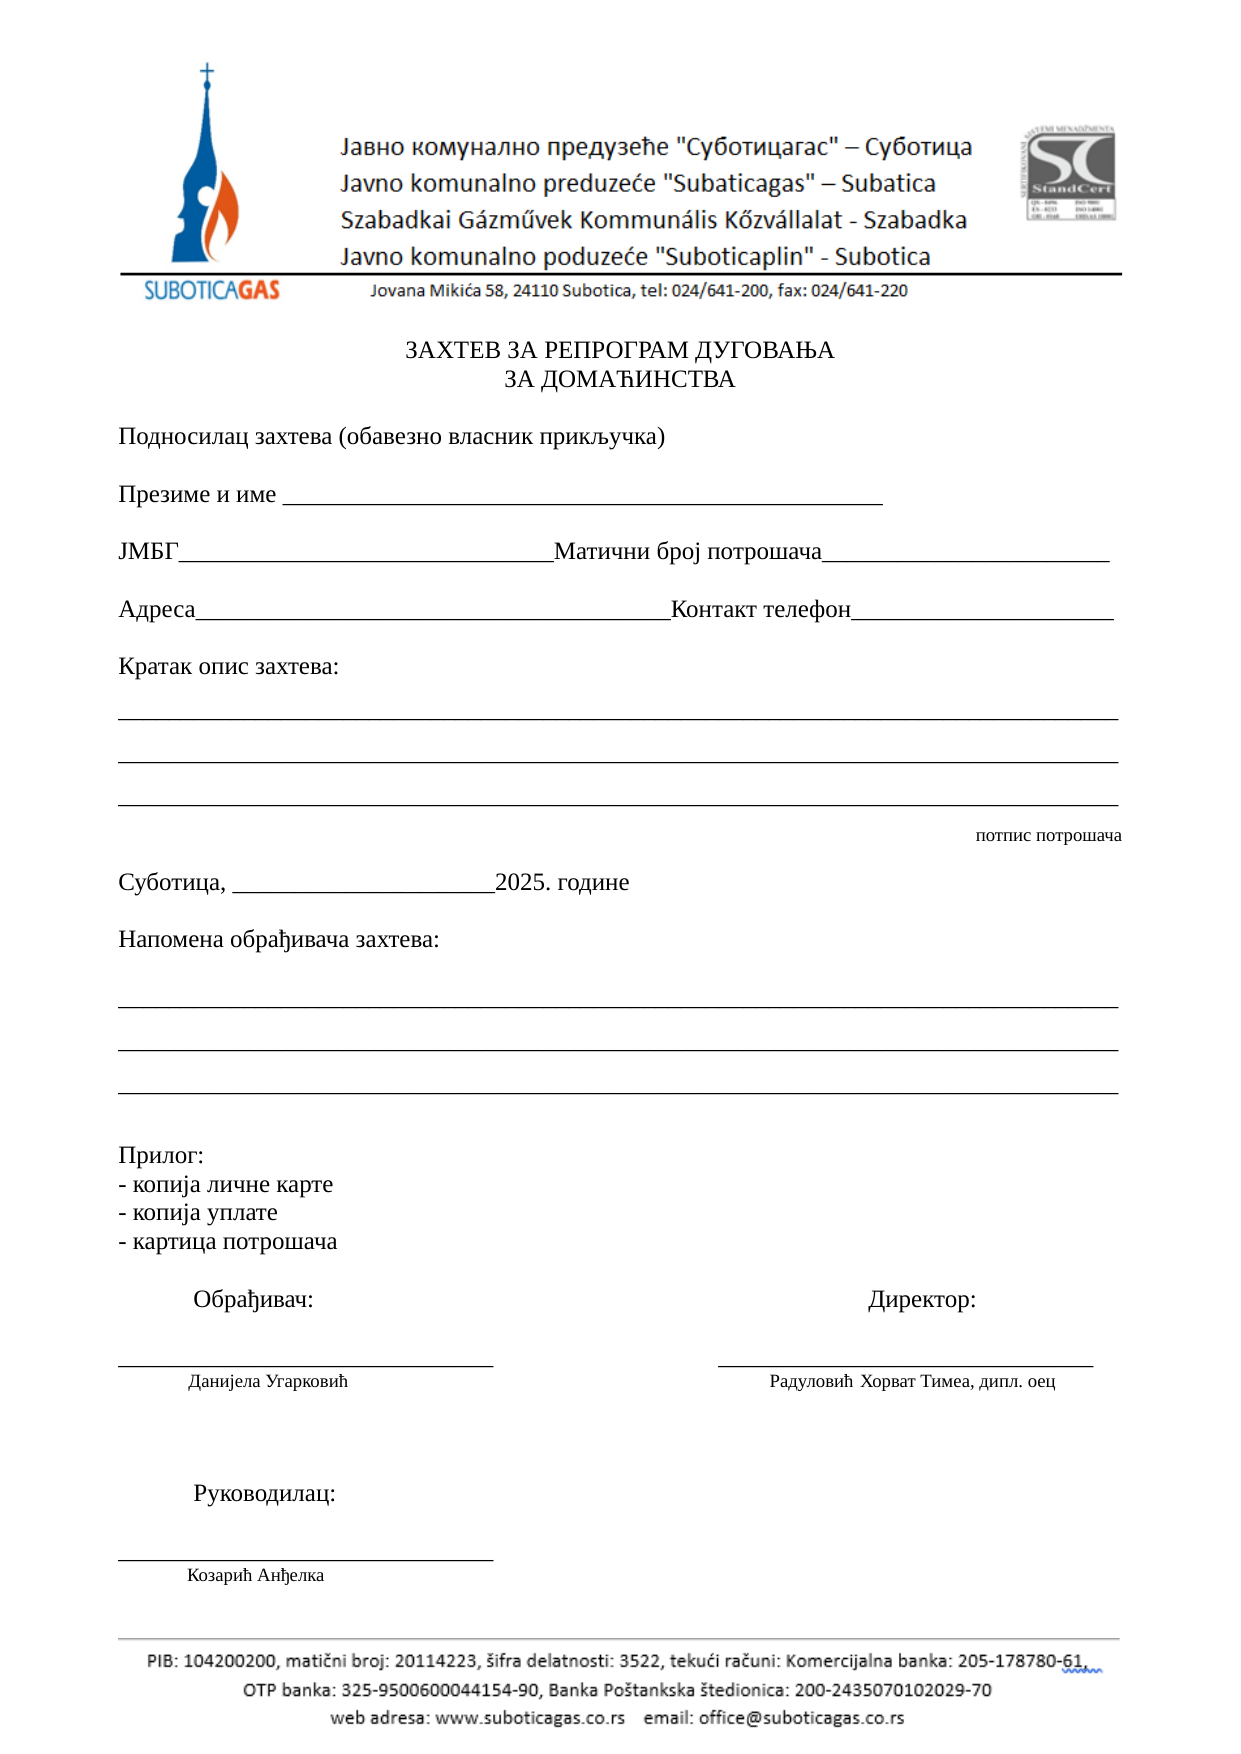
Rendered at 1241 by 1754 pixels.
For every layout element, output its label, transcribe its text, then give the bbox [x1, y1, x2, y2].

text Напомена обрађивача захтева: [118, 924, 1122, 953]
text ЗАХТЕВ ЗА РЕПРОГРАМ ДУГОВАЊА [118, 335, 1122, 364]
picture [118, 57, 1123, 307]
text - копија уплате [118, 1197, 1122, 1226]
text ЗА ДОМАЋИНСТВА [118, 364, 1122, 392]
picture [118, 1638, 1123, 1738]
text ______________________________ ______________________________ [118, 1341, 1122, 1370]
text ________________________________________________________________________________________________________________________________________________________________________________________________________________________________________________ [118, 982, 1122, 1097]
text Кратак опис захтева: ________________________________________________________________________________________________________________________________________________________________________________________________________________________________________________ [118, 651, 1122, 809]
text Козарић Анђелка [118, 1564, 1122, 1586]
text Подносилац захтева (обавезно власник прикључка) [118, 421, 1122, 450]
text ЈМБГ______________________________Матични број потрошача_______________________ [118, 536, 1122, 565]
text потпис потрошача [118, 824, 1122, 845]
text Прилог: [118, 1140, 1122, 1169]
text Обрађивач: Директор: [118, 1284, 1122, 1312]
text Данијела Угарковић Радуловић Хорват Тимеа, дипл. оец [118, 1370, 1122, 1392]
text Адреса______________________________________Контакт телефон_____________________ [118, 594, 1122, 622]
text ______________________________ [118, 1535, 1122, 1564]
text Презиме и име ________________________________________________ [118, 479, 1122, 507]
text - копија личне карте [118, 1169, 1122, 1197]
text Суботица, _____________________2025. године [118, 867, 1122, 896]
text - картица потрошача [118, 1226, 1122, 1255]
text Руководилац: [118, 1478, 1122, 1507]
